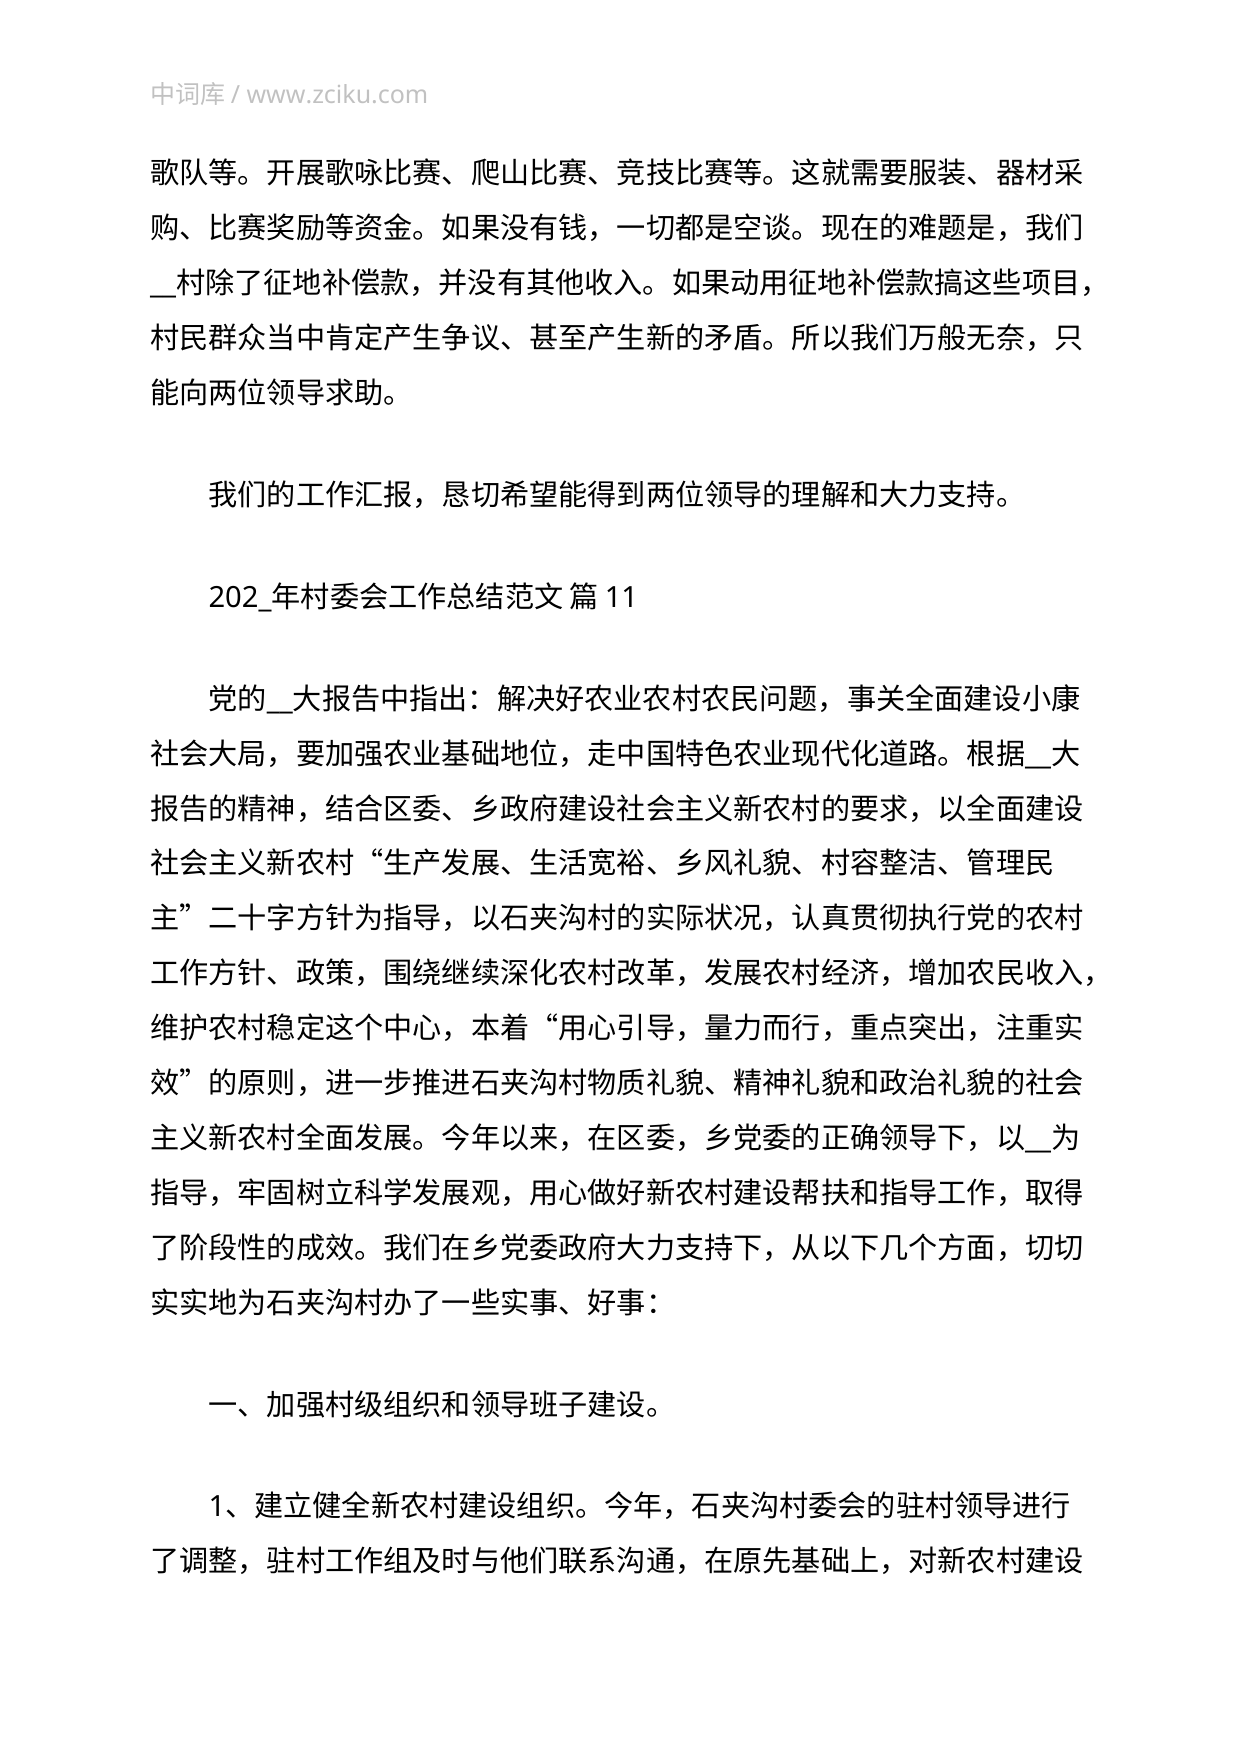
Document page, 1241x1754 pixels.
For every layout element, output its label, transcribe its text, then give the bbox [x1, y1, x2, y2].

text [150, 1483, 1090, 1580]
text 我们的工作汇报，恳切希望能得到两位领导的理解和大力支持。 [150, 471, 1090, 514]
text 一、加强村级组织和领导班子建设。 [150, 1381, 1090, 1423]
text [150, 150, 1090, 412]
text 党的__大报告中指出：解决好农业农村农民问题，事关全面建设小康社会大局，要加强农业基础地位，走中国特色农业现代化道路。根据__大报告的精神，结合区委、乡政府建设社会主义新农村的要求，以全面建设社会主义新农村“生产发展、生活宽裕、乡风礼貌、村容整洁、管理民主”二十字方针为指导，以石夹沟村的实际状况，认真贯彻执行党的农村工作方针、政策，围绕继续深化农村改革，发展农村经济，增加农民收入，维护农村稳定这个中心，本着“用心引导，量力而行，重点突出，注重实效”的原则，进一步推进石夹沟村物质礼貌、精神礼貌和政治礼貌的社会主义新农村全面发展。今年以来，在区委，乡党委的正确领导下，以__为指导，牢固树立科学发展观，用心做好新农村建设帮扶和指导工作，取得了阶段性的成效。我们在乡党委政府大力支持下，从以下几个方面，切切实实地为石夹沟村办了一些实事、好事： [150, 675, 1090, 1322]
text 202_年村委会工作总结范文 篇11 [150, 573, 1090, 616]
